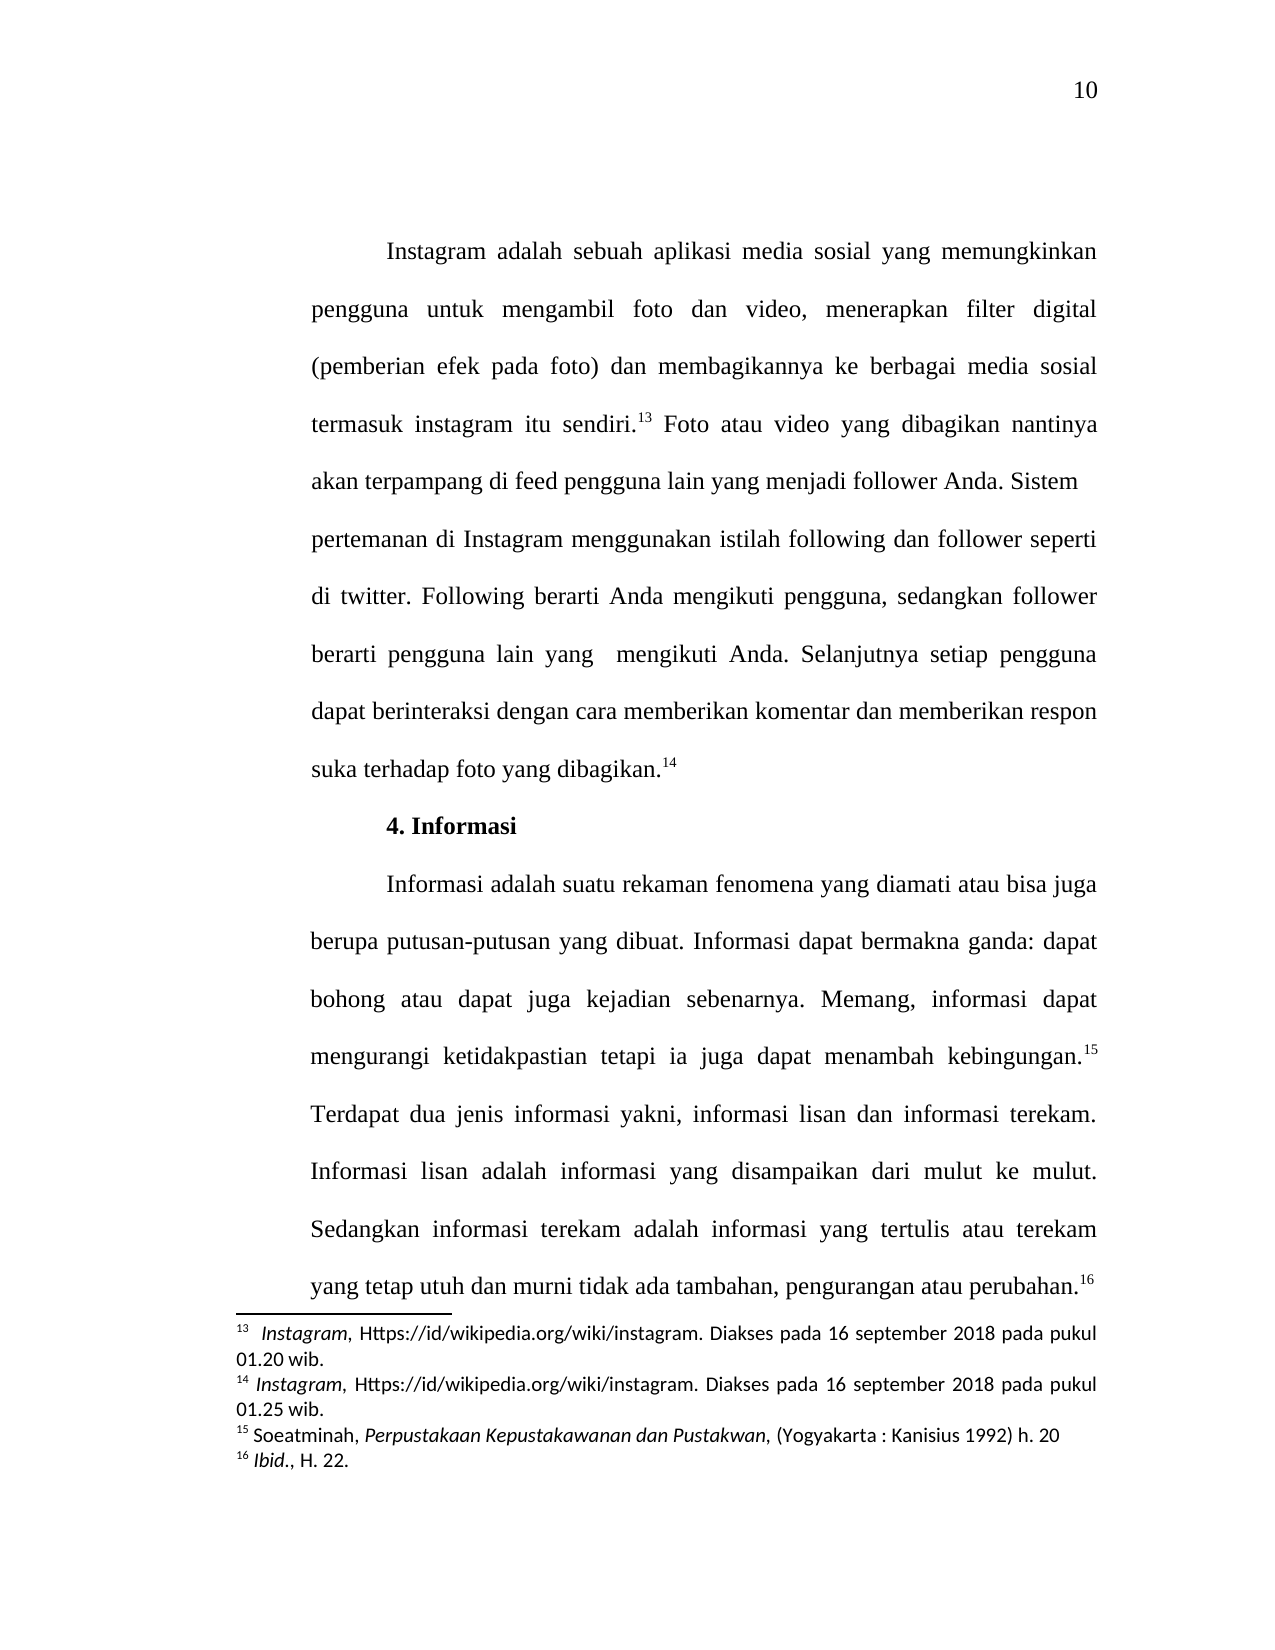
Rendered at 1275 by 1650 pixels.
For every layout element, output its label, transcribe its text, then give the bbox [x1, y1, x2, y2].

list pertemanan di Instagram menggunakan istilah following dan follower seperti di twitter. Following berarti Anda mengikuti pengguna, sedangkan follower berarti pengguna lain yang mengikuti Anda. Selanjutnya setiap pengguna dapat berinteraksi dengan cara memberikan komentar dan memberikan respon suka terhadap foto yang dibagikan. [311, 524, 1098, 782]
list 4. Informasi [311, 811, 1098, 840]
list Instagram adalah sebuah aplikasi media sosial yang memungkinkan pengguna untuk mengambil foto dan video, menerapkan filter digital (pemberian efek pada foto) dan membagikannya ke berbagai media sosial termasuk instagram itu sendiri. Foto atau video yang dibagikan nantinya akan terpampang di feed pengguna lain yang menjadi follower Anda. Sistem [311, 236, 1098, 495]
text Informasi adalah suatu rekaman fenomena yang diamati atau bisa juga berupa putusan-putusan yang dibuat. Informasi dapat bermakna ganda: dapat bohong atau dapat juga kejadian sebenarnya. Memang, informasi dapat mengurangi ketidakpastian tetapi ia juga dapat menambah kebingungan. Terdapat dua jenis informasi yakni, informasi lisan dan informasi terekam. Informasi lisan adalah informasi yang disampaikan dari mulut ke mulut. Sedangkan informasi terekam adalah informasi yang tertulis atau terekam yang tetap utuh dan murni tidak ada tambahan, pengurangan atau perubahan. [310, 869, 1098, 1300]
